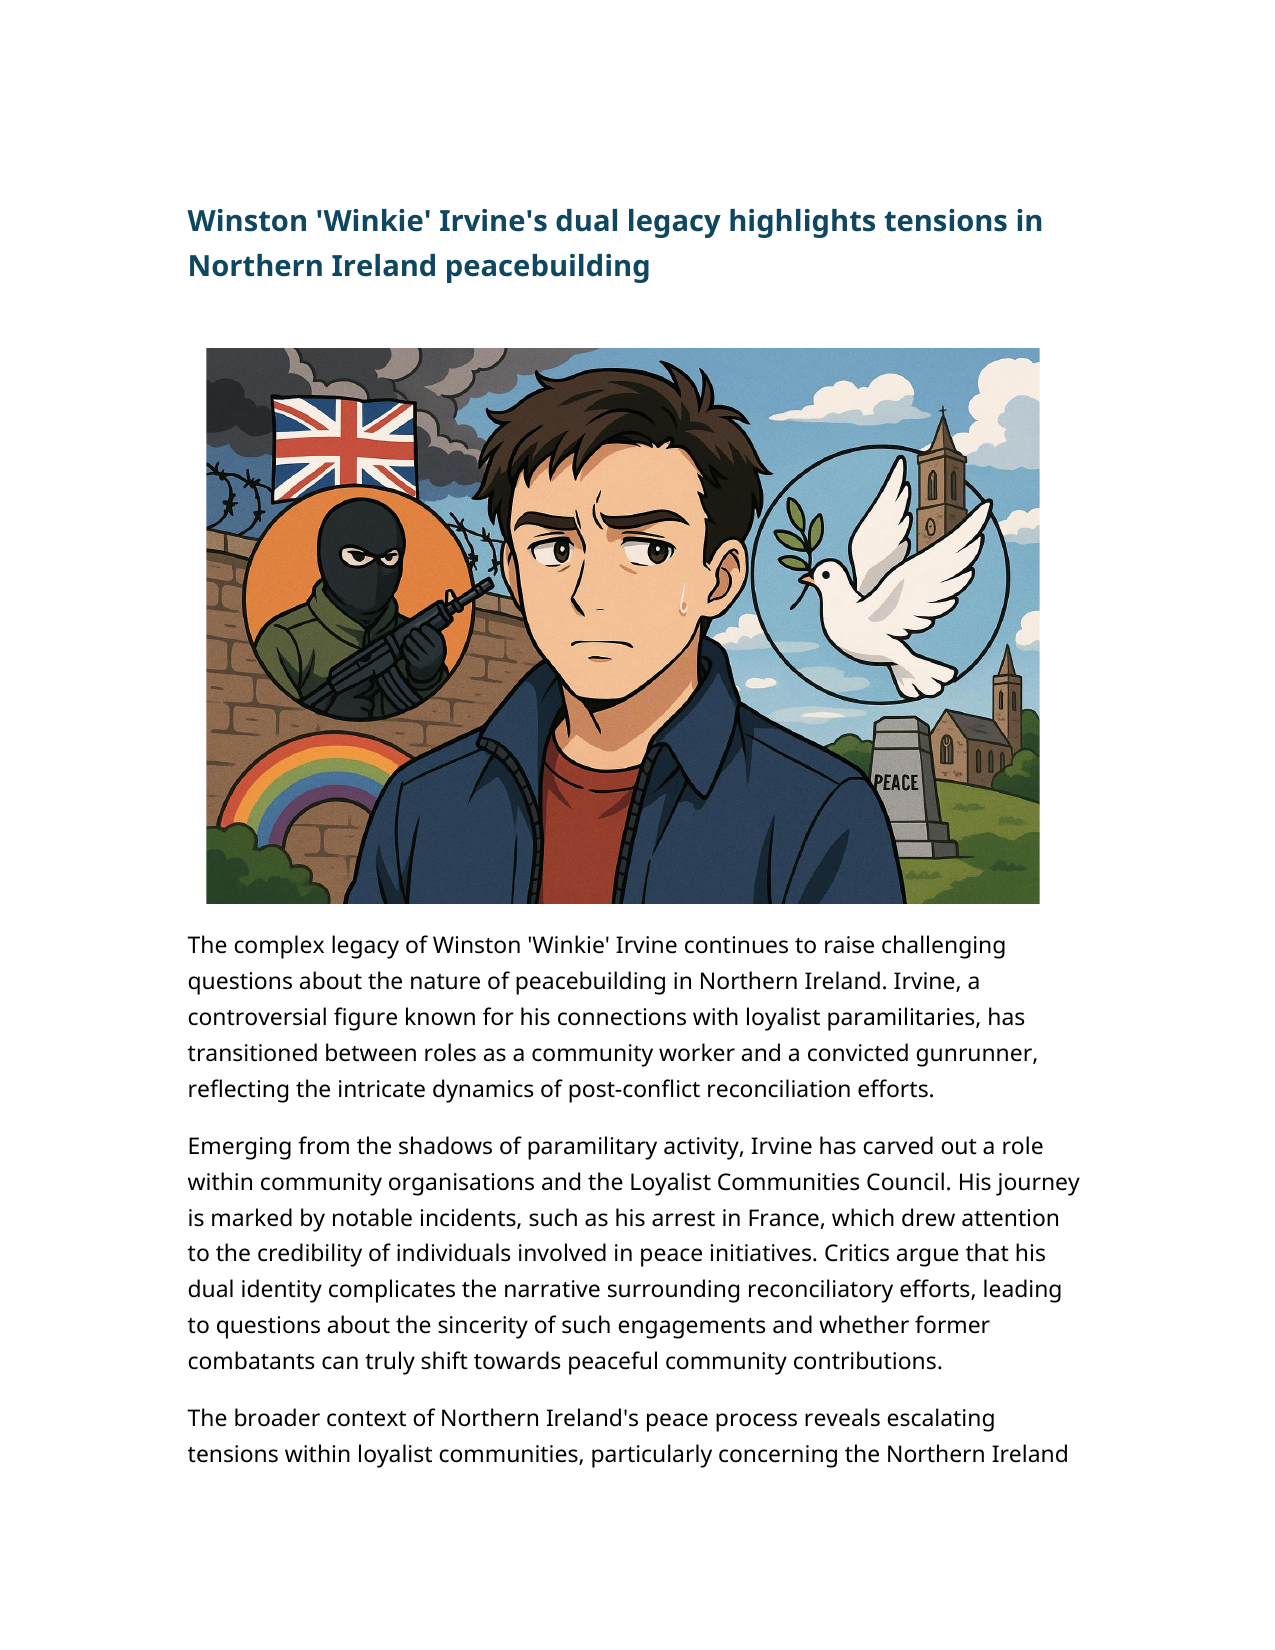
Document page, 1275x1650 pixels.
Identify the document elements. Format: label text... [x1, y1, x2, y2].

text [187, 1402, 1087, 1469]
subtitle Winston 'Winkie' Irvine's dual legacy highlights tensions in Northern Ireland peacebuilding [187, 200, 1087, 285]
picture [206, 348, 1040, 904]
text The complex legacy of Winston 'Winkie' Irvine continues to raise challenging questions about the nature of peacebuilding in Northern Ireland. Irvine, a controversial figure known for his connections with loyalist paramilitaries, has transitioned between roles as a community worker and a convicted gunrunner, reflecting the intricate dynamics of post-conflict reconciliation efforts. [187, 929, 1087, 1104]
text Emerging from the shadows of paramilitary activity, Irvine has carved out a role within community organisations and the Loyalist Communities Council. His journey is marked by notable incidents, such as his arrest in France, which drew attention to the credibility of individuals involved in peace initiatives. Critics argue that his dual identity complicates the narrative surrounding reconciliatory efforts, leading to questions about the sincerity of such engagements and whether former combatants can truly shift towards peaceful community contributions. [187, 1129, 1087, 1376]
